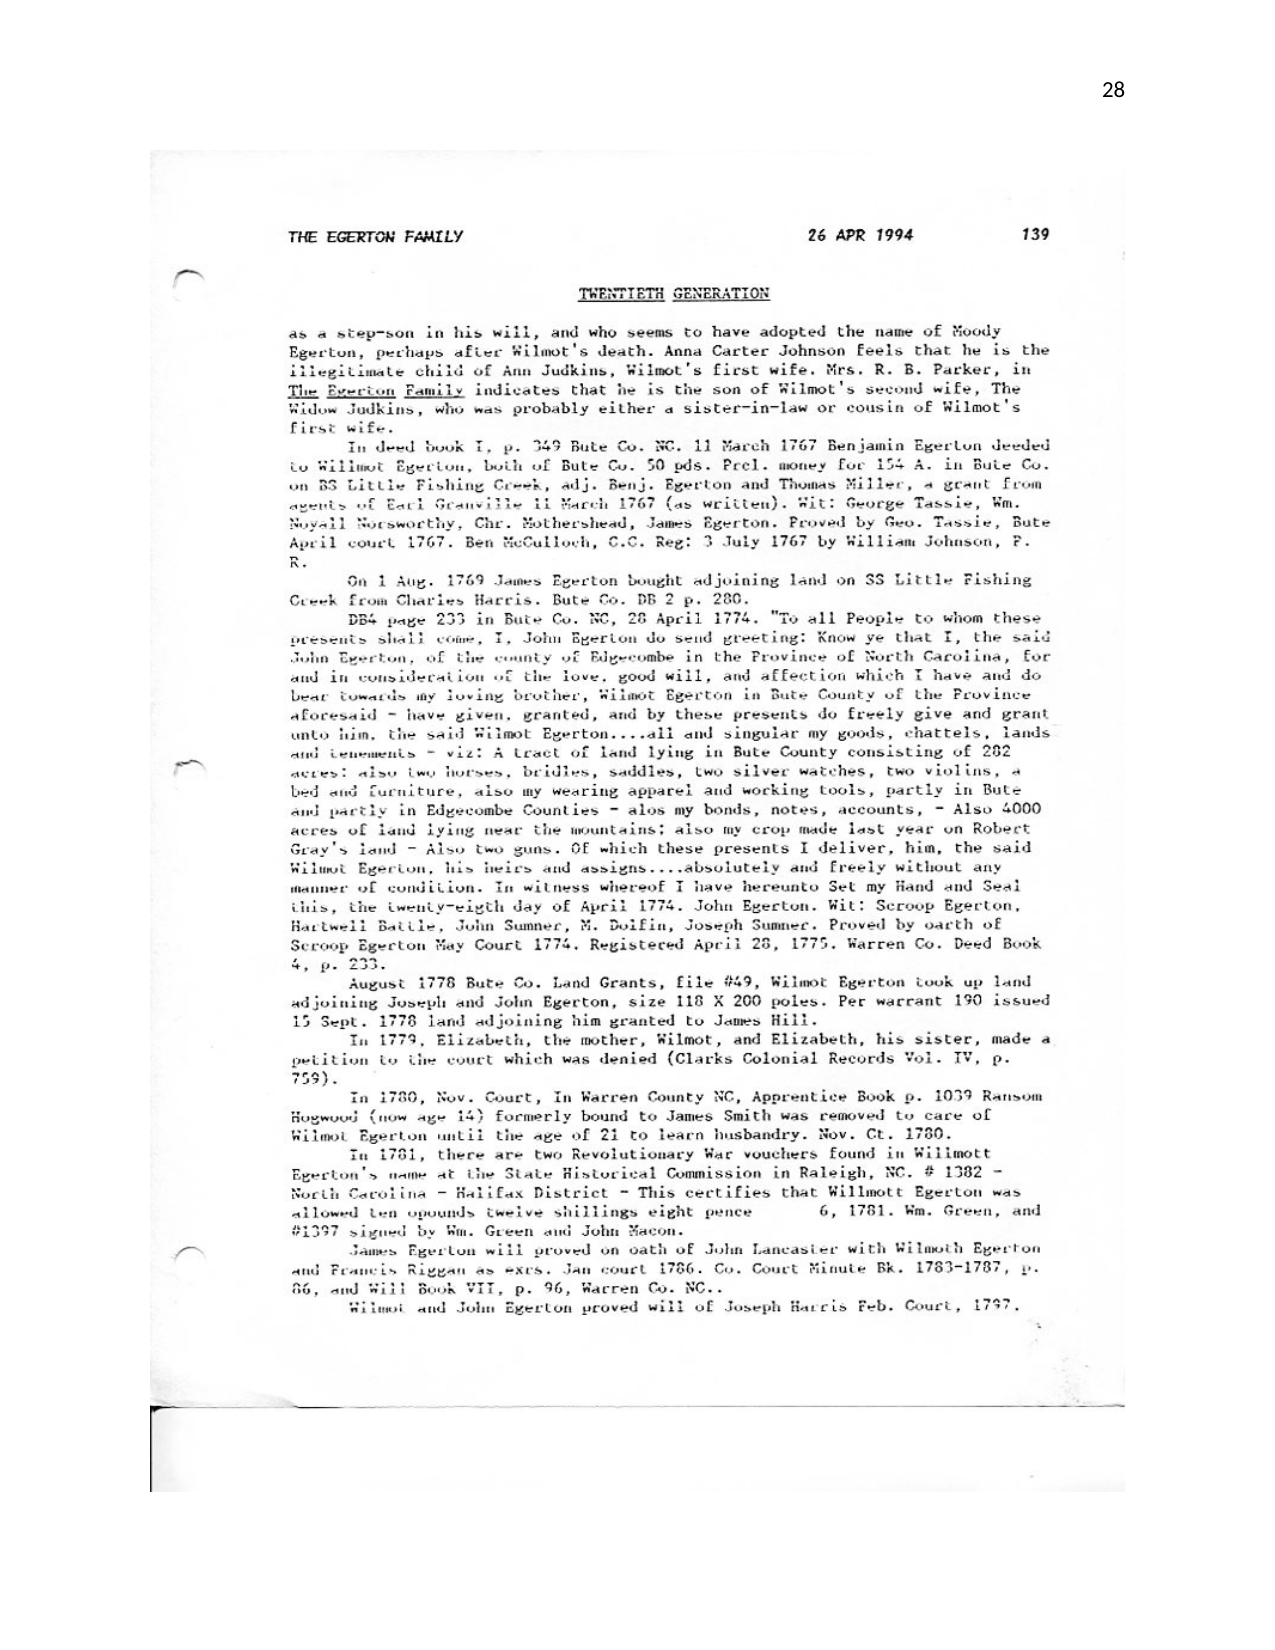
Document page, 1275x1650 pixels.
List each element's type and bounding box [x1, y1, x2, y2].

picture [150, 150, 1125, 1492]
